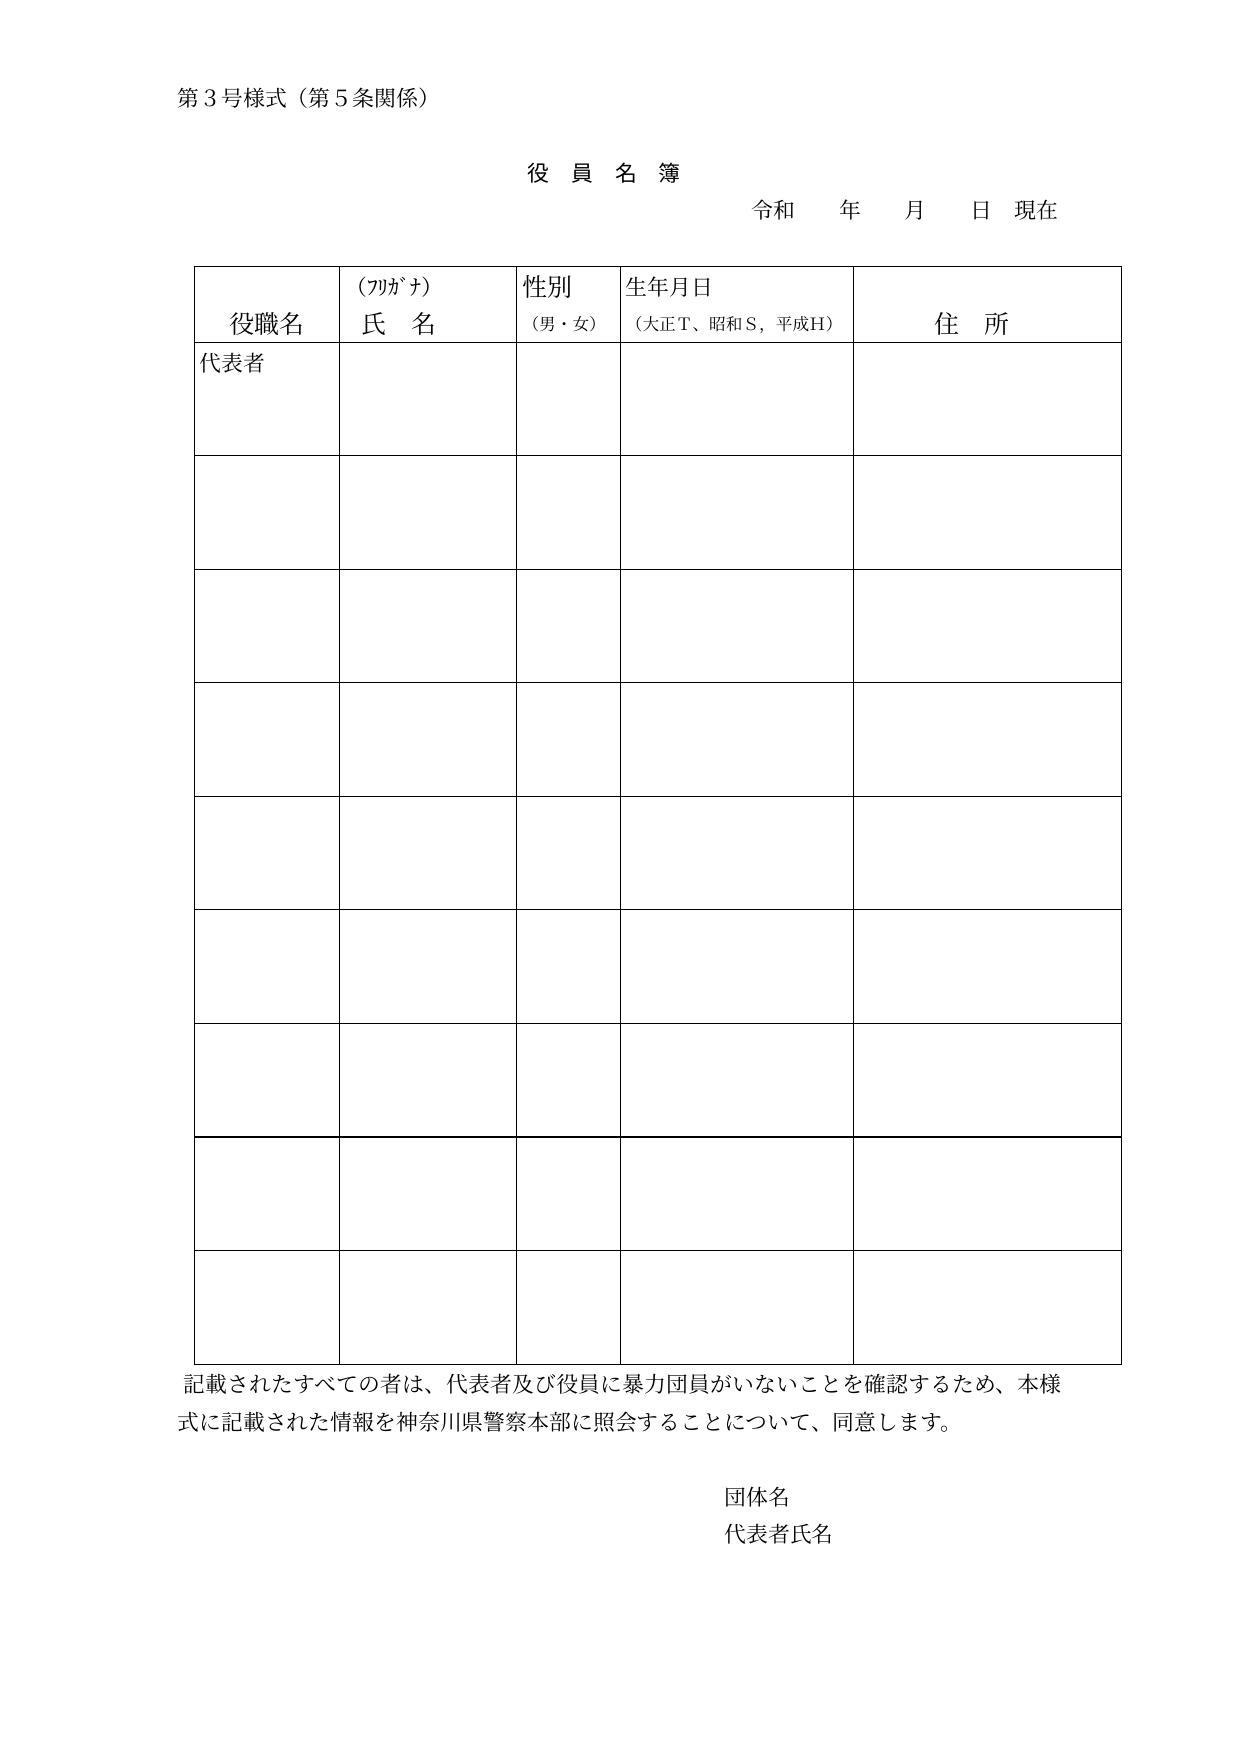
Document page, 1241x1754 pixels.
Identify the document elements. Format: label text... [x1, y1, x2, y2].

table_cell [340, 797, 516, 909]
table_cell [854, 910, 1121, 1023]
table_cell [340, 1024, 516, 1136]
table_cell [340, 1251, 516, 1363]
table_cell [854, 456, 1121, 569]
table_cell [621, 910, 853, 1023]
table_cell [340, 343, 516, 455]
table_cell [854, 1251, 1121, 1363]
table_cell [517, 910, 620, 1023]
table_cell [621, 343, 853, 455]
table_cell 代表者 [195, 343, 339, 455]
text 代表者氏名 [177, 1514, 1063, 1552]
table_cell [340, 683, 516, 796]
table_cell [854, 797, 1121, 909]
text 団体名 [177, 1477, 1063, 1514]
table_cell [621, 1024, 853, 1136]
table_cell [340, 570, 516, 682]
table_header （ﾌﾘｶﾞﾅ） 氏 名 [340, 267, 516, 342]
text 第３号様式（第５条関係） [177, 78, 1063, 116]
table_cell [621, 797, 853, 909]
table_header 住 所 [854, 267, 1121, 342]
table_cell [854, 1024, 1121, 1136]
table_cell [621, 570, 853, 682]
table_cell [195, 456, 339, 569]
table_cell [854, 570, 1121, 682]
table_cell [195, 910, 339, 1023]
text 令和 年 月 日 現在 [177, 191, 1063, 228]
table_cell [195, 1024, 339, 1136]
table_cell [517, 456, 620, 569]
table_cell [195, 683, 339, 796]
table_cell [517, 1251, 620, 1363]
table_cell [195, 1251, 339, 1363]
table_cell [517, 343, 620, 455]
table_cell [517, 683, 620, 796]
table_cell [621, 1251, 853, 1363]
table_cell [340, 1138, 516, 1250]
text 役 員 名 簿 [177, 153, 1063, 191]
table_cell [517, 570, 620, 682]
text 記載されたすべての者は、代表者及び役員に暴力団員がいないことを確認するため、本様式に記載された情報を神奈川県警察本部に照会することについて、同意します。 [177, 1364, 1063, 1439]
table_cell [340, 910, 516, 1023]
table_cell [854, 1138, 1121, 1250]
table_cell [517, 797, 620, 909]
table_header 役職名 [195, 267, 339, 342]
table_cell [854, 343, 1121, 455]
table_cell [340, 456, 516, 569]
table_cell [195, 1138, 339, 1250]
table_header 性別 （男・女） [517, 267, 620, 342]
table_cell [517, 1138, 620, 1250]
table_cell [621, 1138, 853, 1250]
table_header 生年月日 （大正Ｔ、昭和Ｓ，平成Ｈ） [621, 267, 853, 342]
table_cell [517, 1024, 620, 1136]
table_cell [195, 797, 339, 909]
table_cell [854, 683, 1121, 796]
table_cell [195, 570, 339, 682]
table_cell [621, 456, 853, 569]
table_cell [621, 683, 853, 796]
